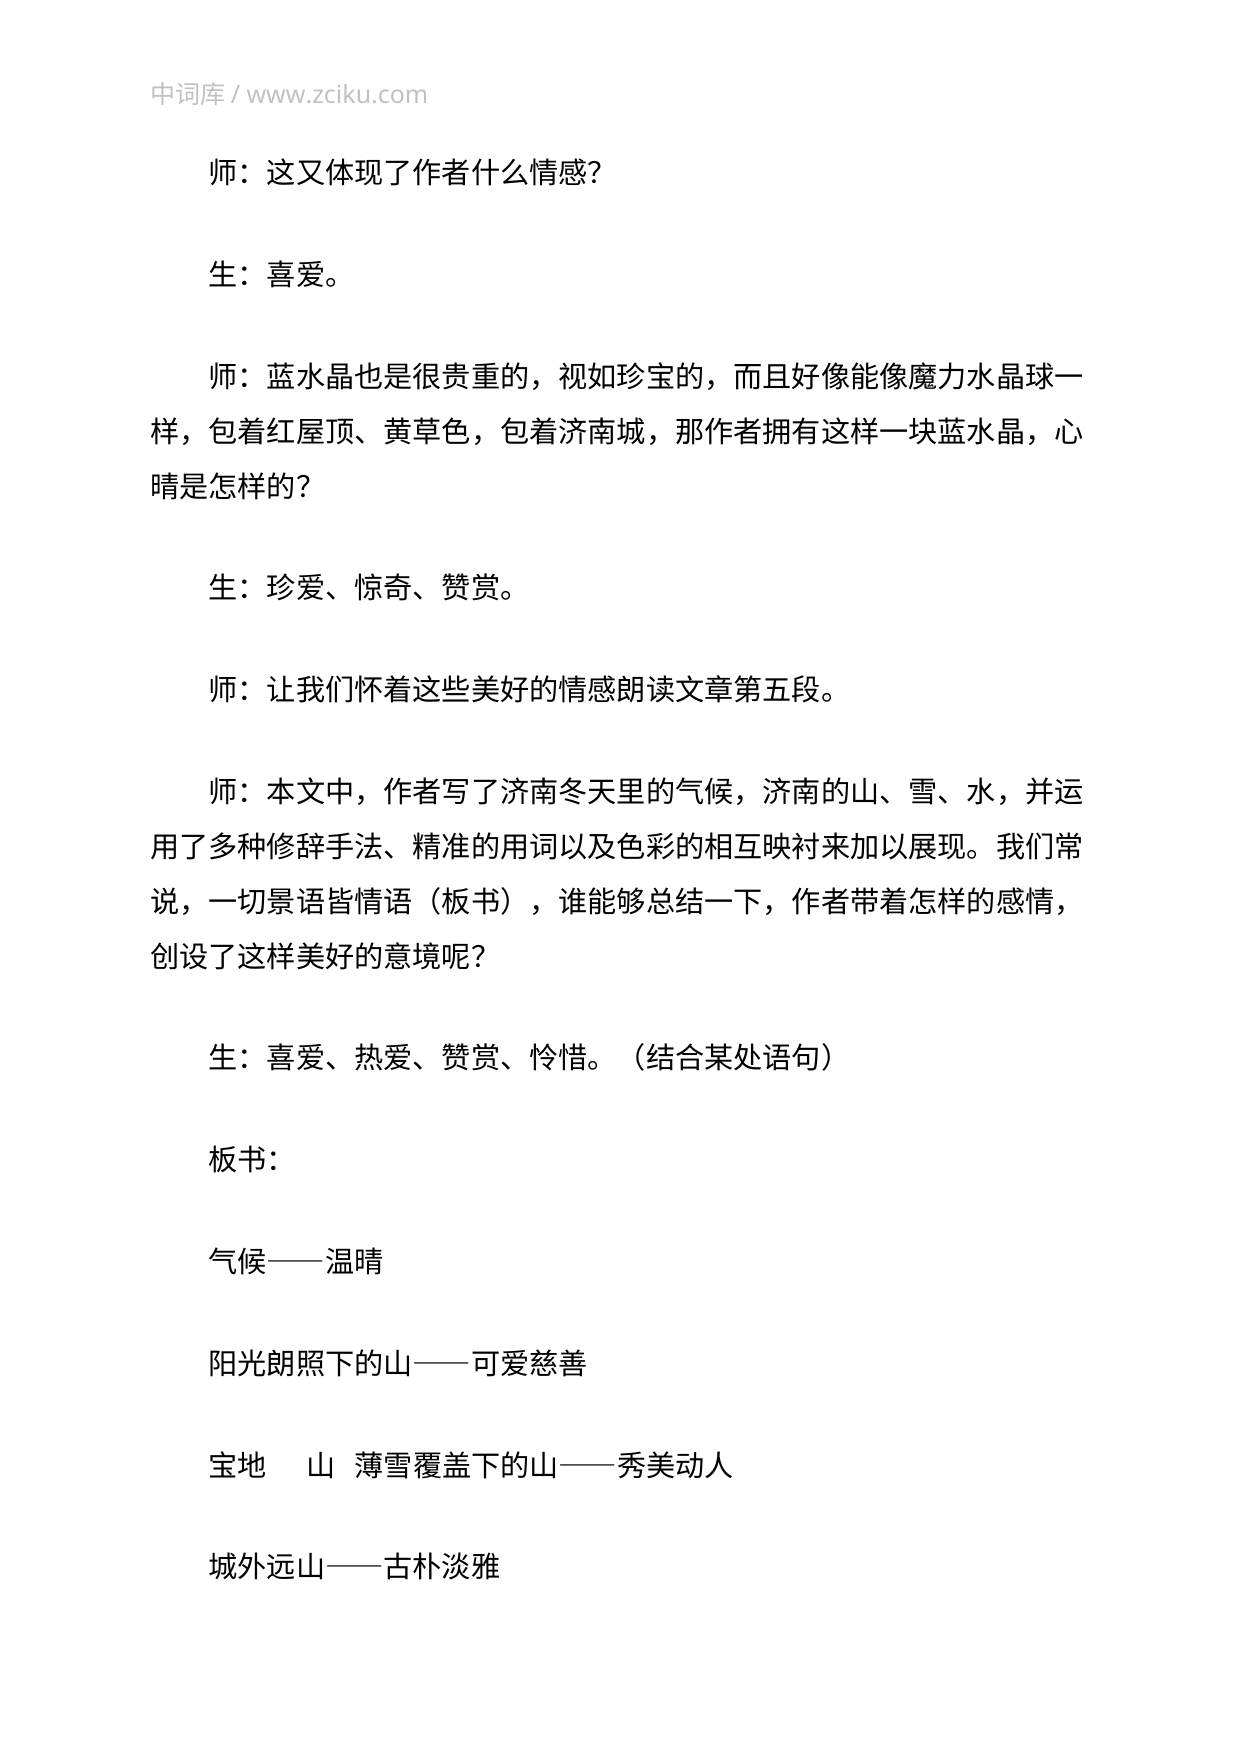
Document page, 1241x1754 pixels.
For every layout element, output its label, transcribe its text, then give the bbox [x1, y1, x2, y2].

text 生：喜爱、热爱、赞赏、怜惜。（结合某处语句） [150, 1035, 1090, 1077]
text 师：这又体现了作者什么情感？ [150, 150, 1090, 192]
text 板书： [150, 1137, 1090, 1179]
text 师：蓝水晶也是很贵重的，视如珍宝的，而且好像能像魔力水晶球一样，包着红屋顶、黄草色，包着济南城，那作者拥有这样一块蓝水晶，心晴是怎样的？ [150, 353, 1090, 506]
text 城外远山——古朴淡雅 [150, 1544, 1090, 1586]
text 生：喜爱。 [150, 252, 1090, 294]
text 生：珍爱、惊奇、赞赏。 [150, 565, 1090, 607]
text 气候——温晴 [150, 1239, 1090, 1281]
text 阳光朗照下的山——可爱慈善 [150, 1340, 1090, 1383]
text 师：让我们怀着这些美好的情感朗读文章第五段。 [150, 667, 1090, 709]
text 师：本文中，作者写了济南冬天里的气候，济南的山、雪、水，并运用了多种修辞手法、精准的用词以及色彩的相互映衬来加以展现。我们常说，一切景语皆情语（板书），谁能够总结一下，作者带着怎样的感情，创设了这样美好的意境呢？ [150, 769, 1090, 976]
text 宝地 山 薄雪覆盖下的山——秀美动人 [150, 1442, 1090, 1484]
